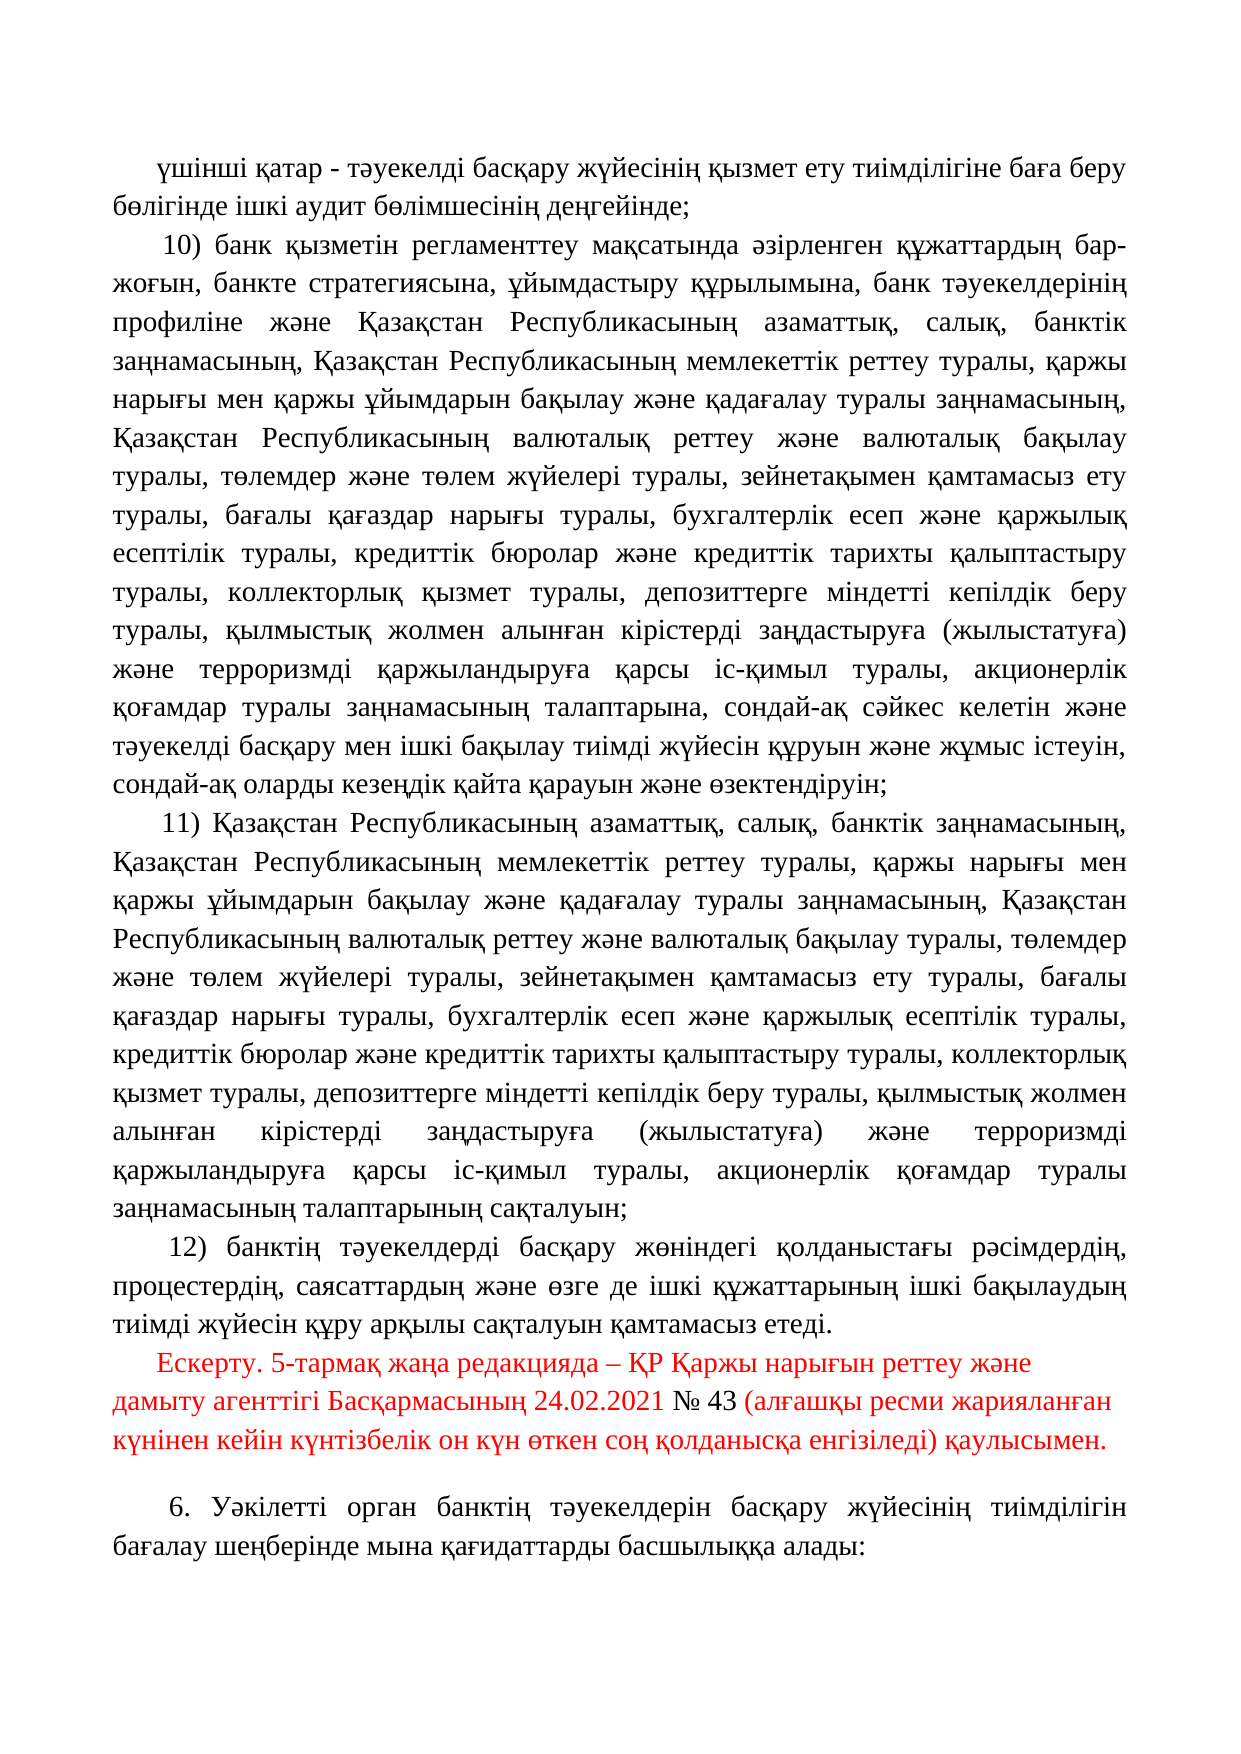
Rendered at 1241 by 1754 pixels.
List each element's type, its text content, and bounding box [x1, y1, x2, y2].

text 10) банк қызметін регламенттеу мақсатында әзірленген құжаттардың бар-жоғын, банкте стратегиясына, ұйымдастыру құрылымына, банк тәуекелдерінің профиліне және Қазақстан Республикасының азаматтық, салық, банктік заңнамасының, Қазақстан Республикасының мемлекеттік реттеу туралы, қаржы нарығы мен қаржы ұйымдарын бақылау және қадағалау туралы заңнамасының, Қазақстан Республикасының валюталық реттеу және валюталық бақылау туралы, төлемдер және төлем жүйелері туралы, зейнетақымен қамтамасыз ету туралы, бағалы қағаздар нарығы туралы, бухгалтерлік есеп және қаржылық есептілік туралы, кредиттік бюролар және кредиттік тарихты қалыптастыру туралы, коллекторлық қызмет туралы, депозиттерге міндетті кепілдік беру туралы, қылмыстық жолмен алынған кірістерді заңдастыруға (жылыстатуға) және терроризмді қаржыландыруға қарсы іс-қимыл туралы, акционерлік қоғамдар туралы заңнамасының талаптарына, сондай-ақ сәйкес келетін және тәуекелді басқару мен ішкі бақылау тиімді жүйесін құруын және жұмыс істеуін, сондай-ақ оларды кезеңдік қайта қарауын және өзектендіруін; [112, 227, 1128, 800]
text 6. Уәкілетті орган банктің тәуекелдерін басқару жүйесінің тиімділігін бағалау шеңберінде мына қағидаттарды басшылыққа алады: [112, 1489, 1128, 1562]
text үшінші қатар - тәуекелді басқару жүйесінің қызмет ету тиімділігіне баға беру бөлігінде ішкі аудит бөлімшесінің деңгейінде; [112, 150, 1128, 222]
text Ескерту. 5-тармақ жаңа редакцияда – ҚР Қаржы нарығын реттеу және дамыту агенттігі Басқармасының 24.02.2021 № 43 (алғашқы ресми жарияланған күнінен кейін күнтізбелік он күн өткен соң қолданысқа енгізіледі) қаулысымен. [112, 1345, 1128, 1486]
text 11) Қазақстан Республикасының азаматтық, салық, банктік заңнамасының, Қазақстан Республикасының мемлекеттік реттеу туралы, қаржы нарығы мен қаржы ұйымдарын бақылау және қадағалау туралы заңнамасының, Қазақстан Республикасының валюталық реттеу және валюталық бақылау туралы, төлемдер және төлем жүйелері туралы, зейнетақымен қамтамасыз ету туралы, бағалы қағаздар нарығы туралы, бухгалтерлік есеп және қаржылық есептілік туралы, кредиттік бюролар және кредиттік тарихты қалыптастыру туралы, коллекторлық қызмет туралы, депозиттерге міндетті кепілдік беру туралы, қылмыстық жолмен алынған кірістерді заңдастыруға (жылыстатуға) және терроризмді қаржыландыруға қарсы іс-қимыл туралы, акционерлік қоғамдар туралы заңнамасының талаптарының сақталуын; [112, 805, 1128, 1224]
text 12) банктің тәуекелдерді басқару жөніндегі қолданыстағы рәсімдердің, процестердің, саясаттардың және өзге де ішкі құжаттарының ішкі бақылаудың тиімді жүйесін құру арқылы сақталуын қамтамасыз етеді. [112, 1229, 1128, 1340]
